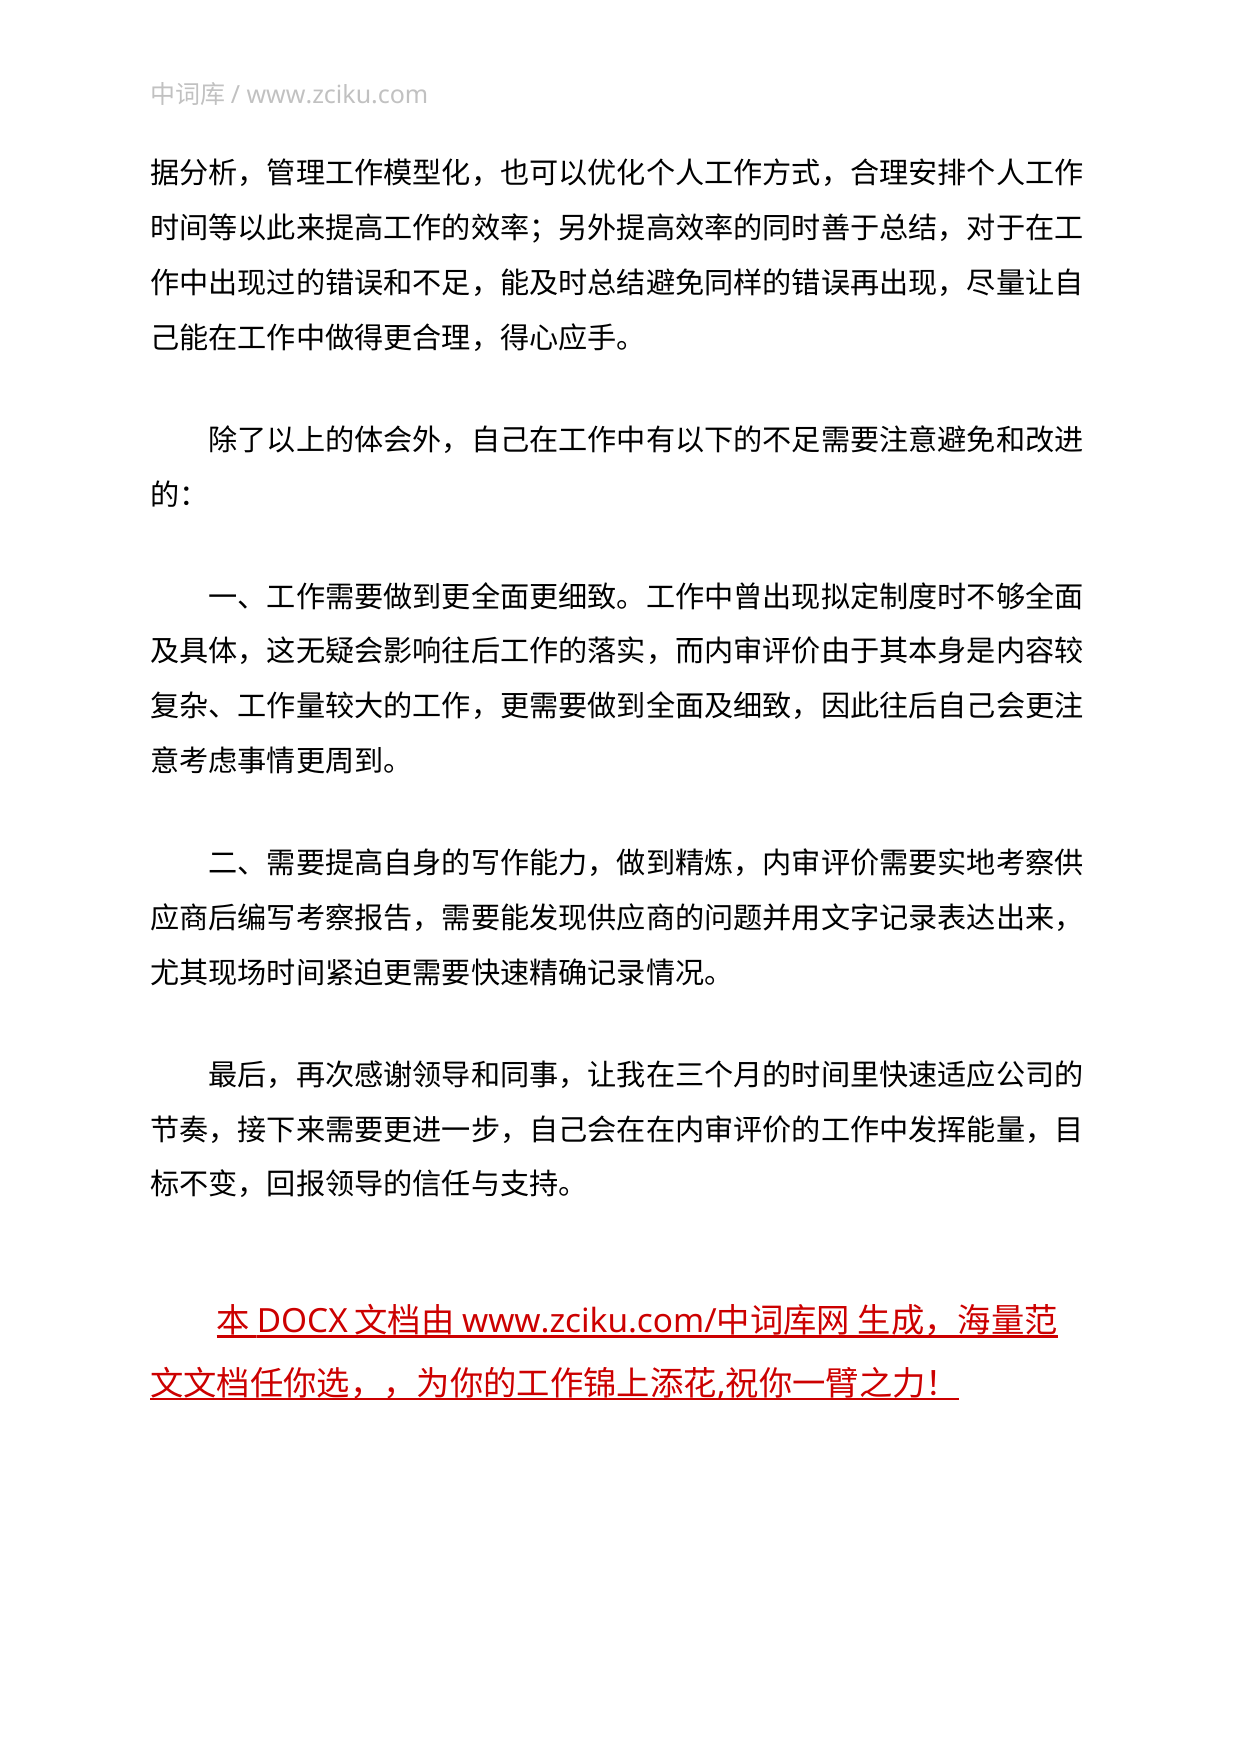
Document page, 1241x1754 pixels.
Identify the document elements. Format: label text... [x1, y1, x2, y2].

text 最后，再次感谢领导和同事，让我在三个月的时间里快速适应公司的节奏，接下来需要更进一步，自己会在在内审评价的工作中发挥能量，目标不变，回报领导的信任与支持。 [150, 1051, 1090, 1203]
text 一、工作需要做到更全面更细致。工作中曾出现拟定制度时不够全面及具体，这无疑会影响往后工作的落实，而内审评价由于其本身是内容较复杂、工作量较大的工作，更需要做到全面及细致，因此往后自己会更注意考虑事情更周到。 [150, 573, 1090, 780]
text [150, 150, 1090, 357]
text 除了以上的体会外，自己在工作中有以下的不足需要注意避免和改进的： [150, 416, 1090, 514]
text 二、需要提高自身的写作能力，做到精炼，内审评价需要实地考察供应商后编写考察报告，需要能发现供应商的问题并用文字记录表达出来，尤其现场时间紧迫更需要快速精确记录情况。 [150, 839, 1090, 992]
text 本DOCX文档由 www.zciku.com/中词库网 生成，海量范文文档任你选，，为你的工作锦上添花,祝你一臂之力！ [150, 1294, 1090, 1405]
